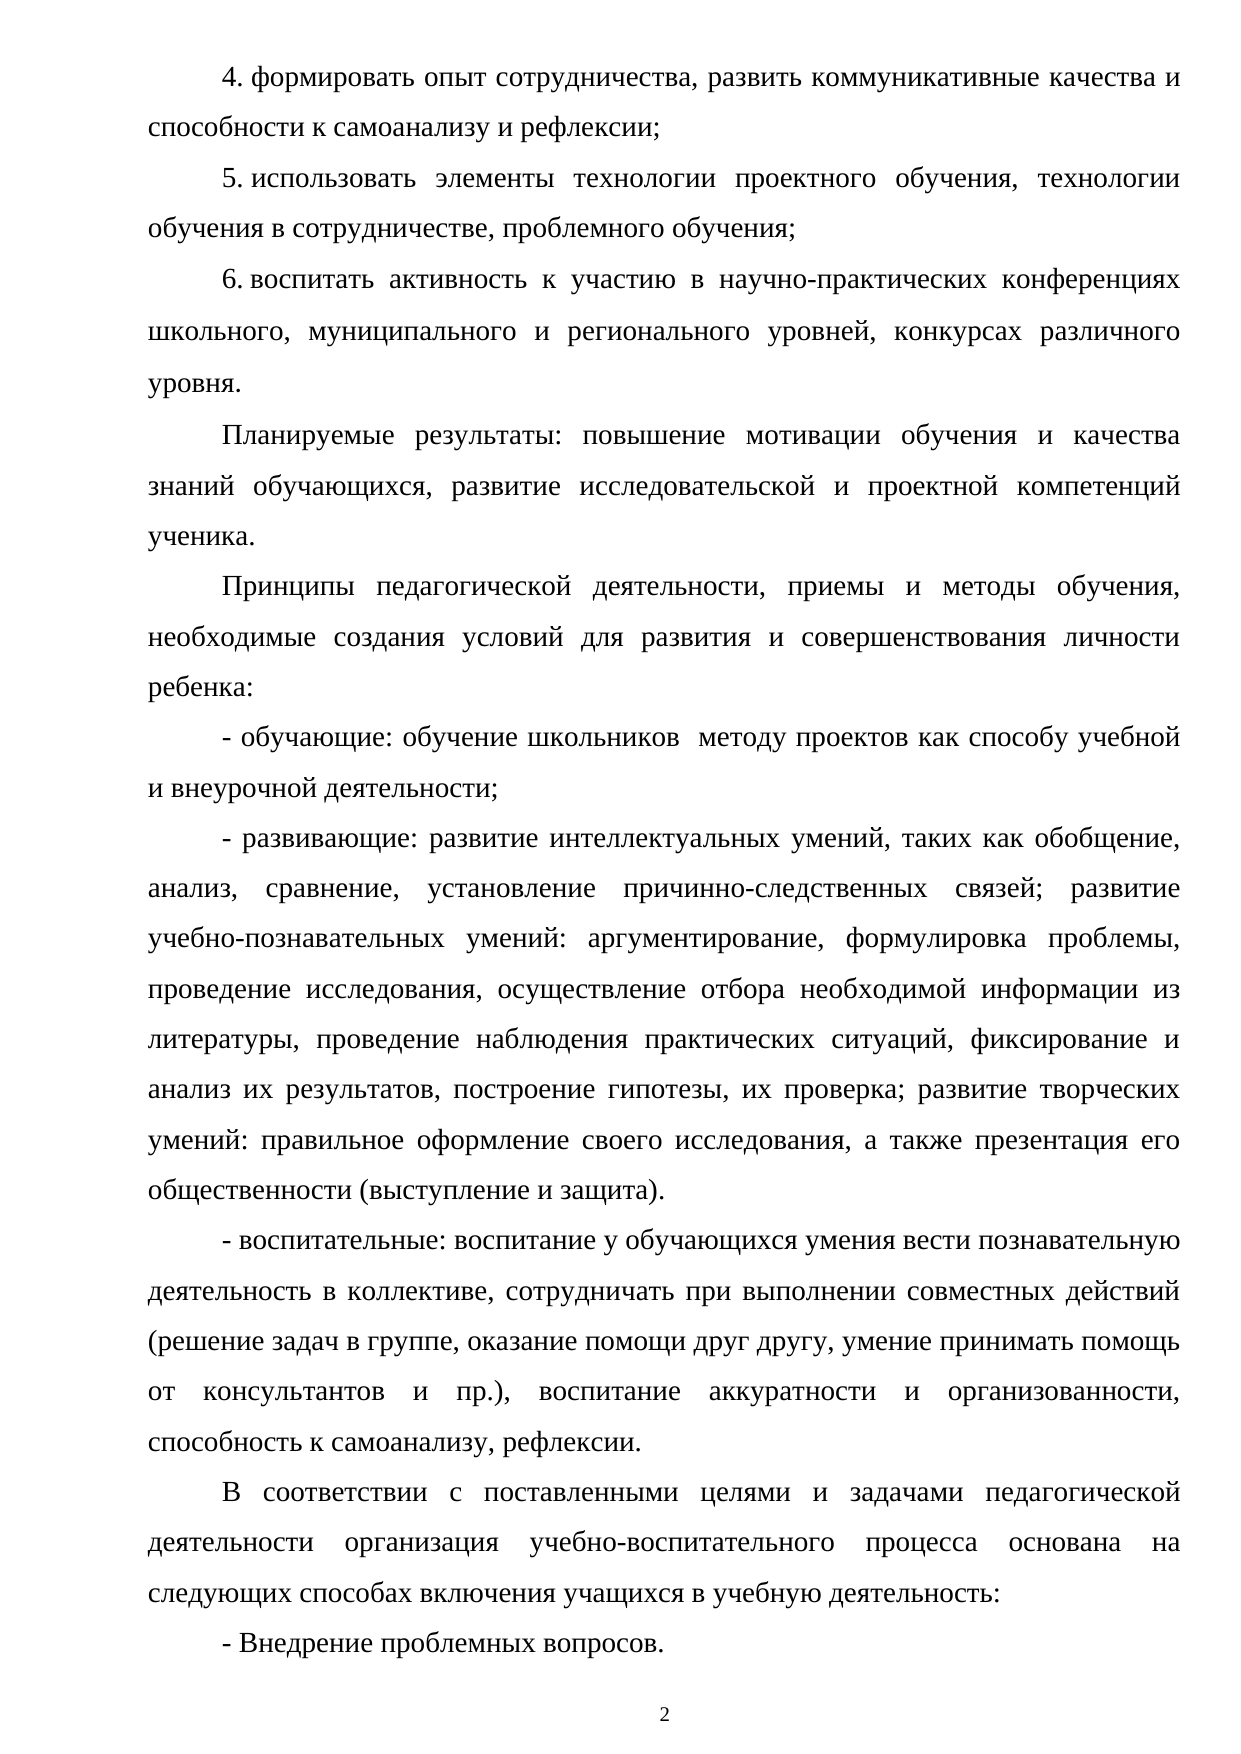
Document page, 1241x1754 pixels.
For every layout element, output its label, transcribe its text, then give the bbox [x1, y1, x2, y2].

text Планируемые результаты: повышение мотивации обучения и качества знаний обучающихся, развитие исследовательской и проектной компетенций ученика. [148, 417, 1181, 552]
text - обучающие: обучение школьников методу проектов как способу учебной и внеурочной деятельности; [148, 719, 1181, 803]
text - воспитательные: воспитание у обучающихся умения вести познавательную деятельность в коллективе, сотрудничать при выполнении совместных действий (решение задач в группе, оказание помощи друг другу, умение принимать помощь от консультантов и пр.), воспитание аккуратности и организованности, способность к самоанализу, рефлексии. [148, 1222, 1181, 1457]
text Принципы педагогической деятельности, приемы и методы обучения, необходимые создания условий для развития и совершенствования личности ребенка: [148, 568, 1181, 703]
text - Внедрение проблемных вопросов. [148, 1625, 1181, 1658]
text - развивающие: развитие интеллектуальных умений, таких как обобщение, анализ, сравнение, установление причинно-следственных связей; развитие учебно-познавательных умений: аргументирование, формулировка проблемы, проведение исследования, осуществление отбора необходимой информации из литературы, проведение наблюдения практических ситуаций, фиксирование и анализ их результатов, построение гипотезы, их проверка; развитие творческих умений: правильное оформление своего исследования, а также презентация его общественности (выступление и защита). [148, 820, 1181, 1206]
text 5. использовать элементы технологии проектного обучения, технологии обучения в сотрудничестве, проблемного обучения; [148, 160, 1181, 243]
text В соответствии с поставленными целями и задачами педагогической деятельности организация учебно-воспитательного процесса основана на следующих способах включения учащихся в учебную деятельность: [148, 1474, 1181, 1608]
text 4. формировать опыт сотрудничества, развить коммуникативные качества и способности к самоанализу и рефлексии; [148, 59, 1181, 143]
text 6. воспитать активность к участию в научно-практических конференциях школьного, муниципального и регионального уровней, конкурсах различного уровня. [148, 260, 1181, 400]
